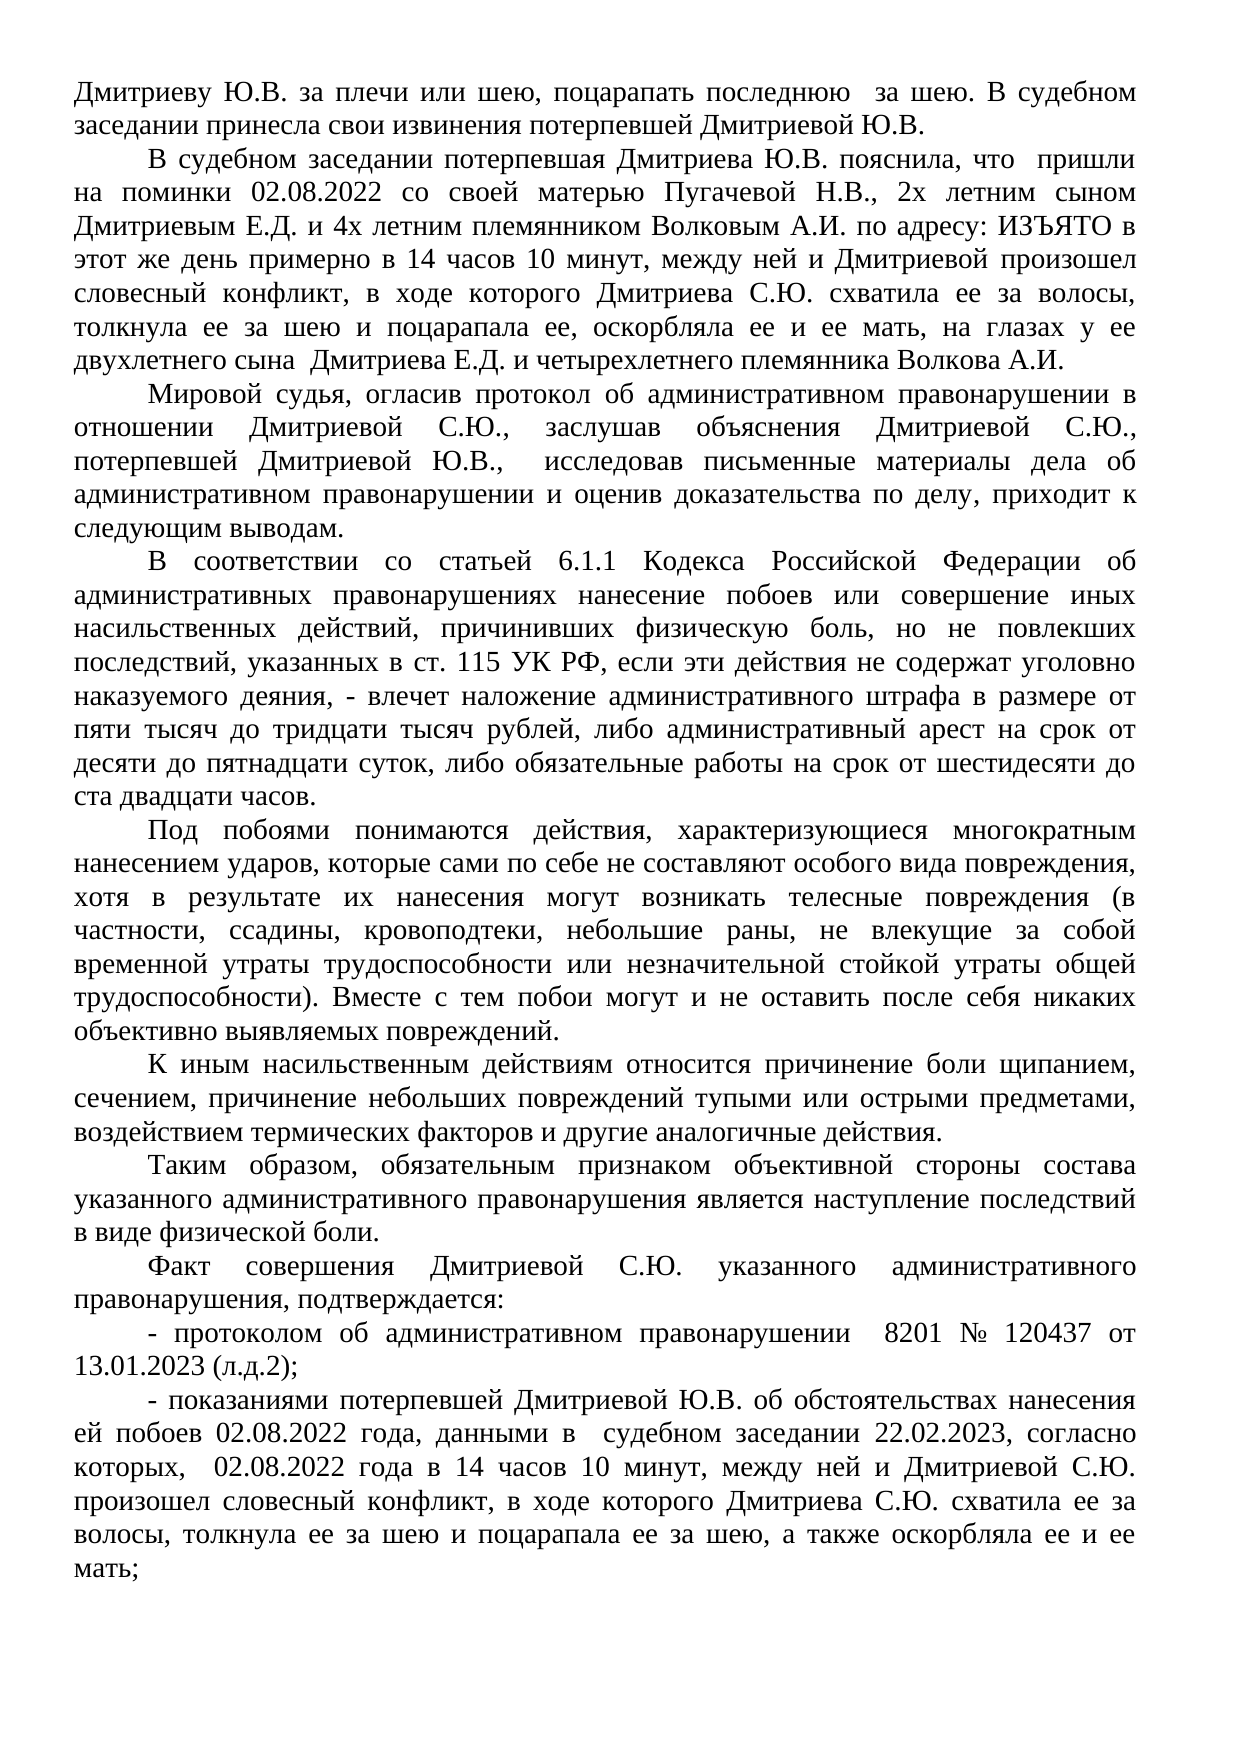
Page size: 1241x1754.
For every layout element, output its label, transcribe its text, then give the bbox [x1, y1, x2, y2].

text Под побоями понимаются действия, характеризующиеся многократным нанесением ударов, которые сами по себе не составляют особого вида повреждения, хотя в результате их нанесения могут возникать телесные повреждения (в частности, ссадины, кровоподтеки, небольшие раны, не влекущие за собой временной утраты трудоспособности или незначительной стойкой утраты общей трудоспособности). Вместе с тем побои могут и не оставить после себя никаких объективно выявляемых повреждений. [74, 812, 1137, 1047]
text В соответствии со статьей 6.1.1 Кодекса Российской Федерации об административных правонарушениях нанесение побоев или совершение иных насильственных действий, причинивших физическую боль, но не повлекших последствий, указанных в ст. 115 УК РФ, если эти действия не содержат уголовно наказуемого деяния, - влечет наложение административного штрафа в размере от пяти тысяч до тридцати тысяч рублей, либо административный арест на срок от десяти до пятнадцати суток, либо обязательные работы на срок от шестидесяти до ста двадцати часов. [74, 543, 1137, 812]
text Мировой судья, огласив протокол об административном правонарушении в отношении Дмитриевой С.Ю., заслушав объяснения Дмитриевой С.Ю., потерпевшей Дмитриевой Ю.В., исследовав письменные материалы дела об административном правонарушении и оценив доказательства по делу, приходит к следующим выводам. [74, 376, 1137, 543]
text - показаниями потерпевшей Дмитриевой Ю.В. об обстоятельствах нанесения ей побоев 02.08.2022 года, данными в судебном заседании 22.02.2023, согласно которых, 02.08.2022 года в 14 часов 10 минут, между ней и Дмитриевой С.Ю. произошел словесный конфликт, в ходе которого Дмитриева С.Ю. схватила ее за волосы, толкнула ее за шею и поцарапала ее за шею, а также оскорбляла ее и ее мать; [74, 1382, 1137, 1583]
text Таким образом, обязательным признаком объективной стороны состава указанного административного правонарушения является наступление последствий в виде физической боли. [74, 1147, 1137, 1248]
text В судебном заседании потерпевшая Дмитриева Ю.В. пояснила, что пришли на поминки 02.08.2022 со своей матерью Пугачевой Н.В., 2х летним сыном Дмитриевым Е.Д. и 4х летним племянником Волковым А.И. по адресу: ИЗЪЯТО в этот же день примерно в 14 часов 10 минут, между ней и Дмитриевой произошел словесный конфликт, в ходе которого Дмитриева С.Ю. схватила ее за волосы, толкнула ее за шею и поцарапала ее, оскорбляла ее и ее мать, на глазах у ее двухлетнего сына Дмитриева Е.Д. и четырехлетнего племянника Волкова А.И. [74, 141, 1137, 376]
text К иным насильственным действиям относится причинение боли щипанием, сечением, причинение небольших повреждений тупыми или острыми предметами, воздействием термических факторов и другие аналогичные действия. [74, 1047, 1137, 1147]
text - протоколом об административном правонарушении 8201 № 120437 от 13.01.2023 (л.д.2); [74, 1315, 1137, 1382]
text Факт совершения Дмитриевой С.Ю. указанного административного правонарушения, подтверждается: [74, 1248, 1137, 1315]
